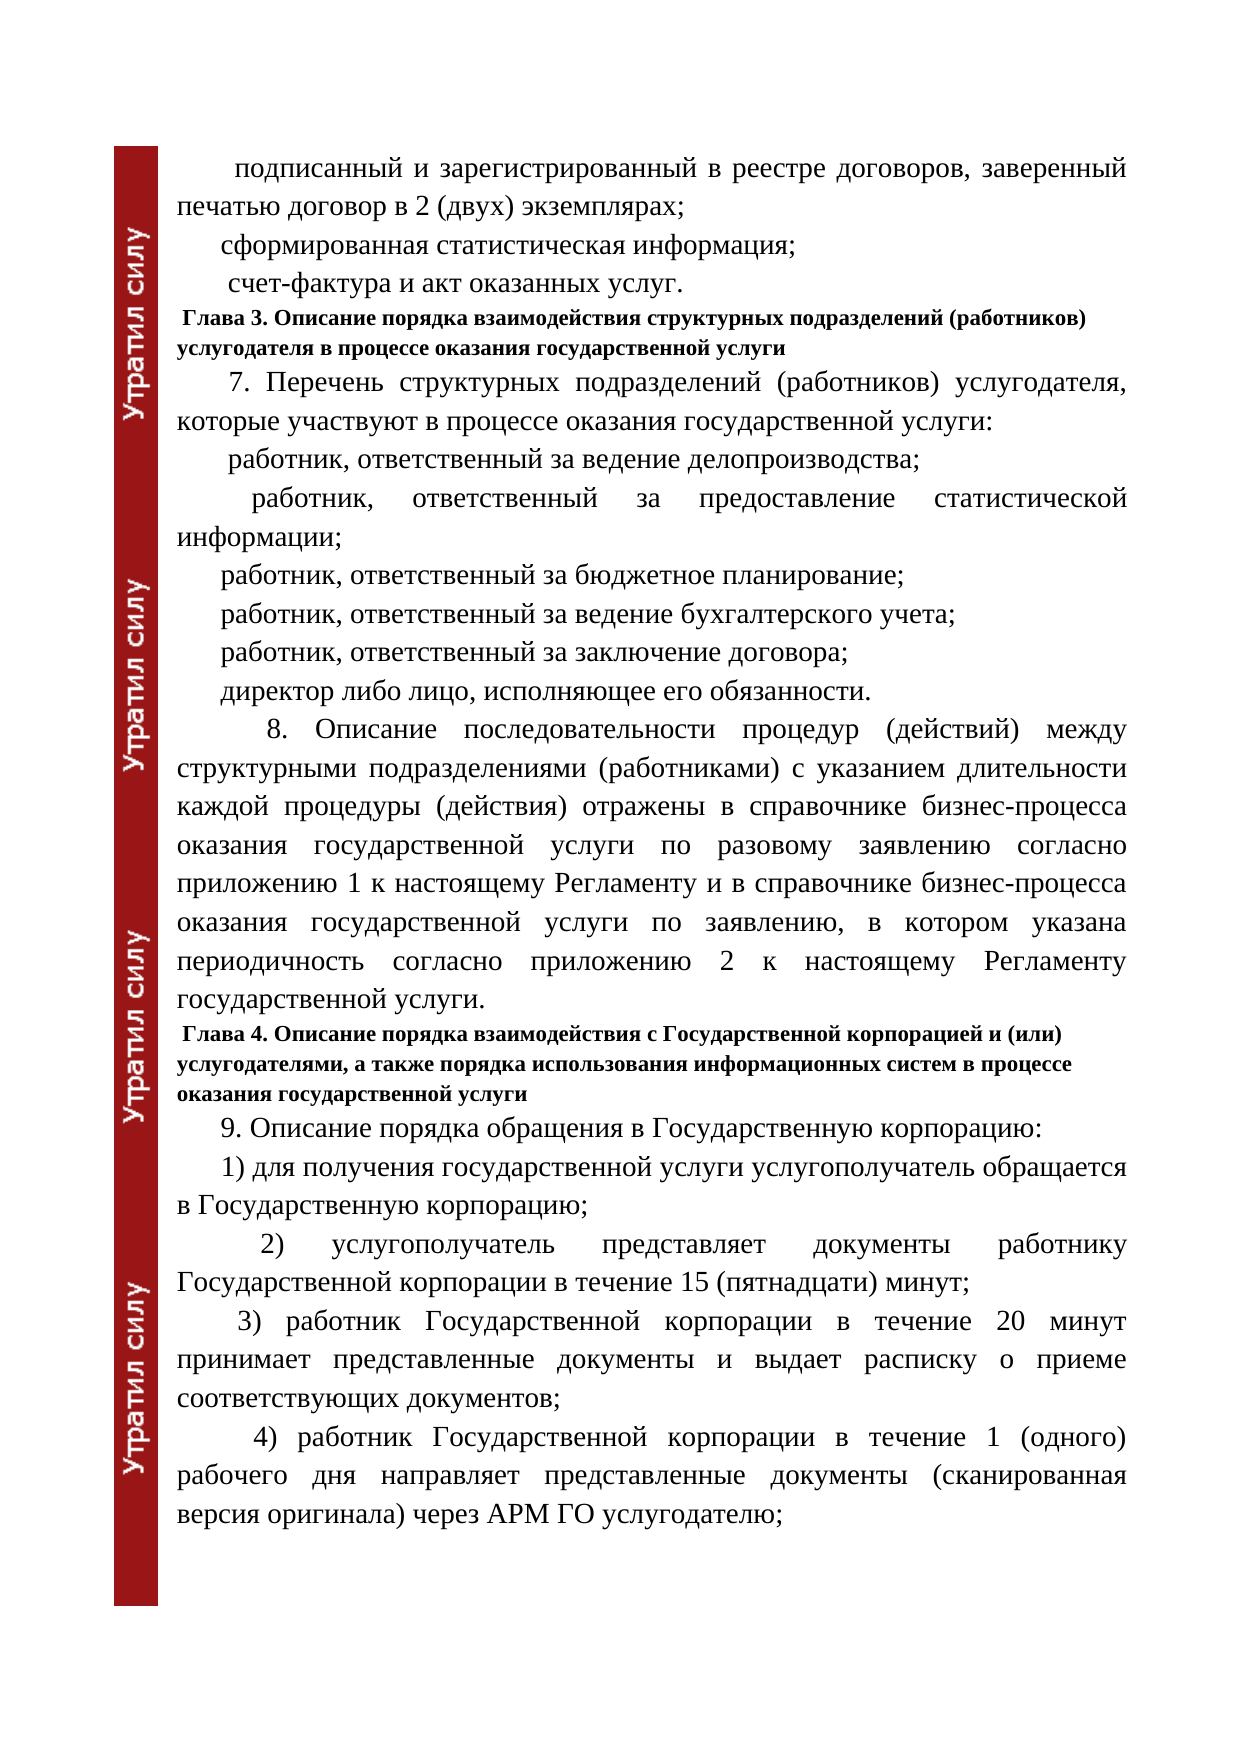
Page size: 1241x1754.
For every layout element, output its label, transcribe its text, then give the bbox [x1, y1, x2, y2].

text 2) услугополучатель представляет документы работнику Государственной корпорации в течение 15 (пятнадцати) минут; [112, 1226, 1128, 1298]
picture [114, 1298, 158, 1303]
picture [114, 299, 158, 304]
picture [114, 1221, 158, 1226]
picture [114, 222, 158, 227]
picture [114, 1144, 158, 1149]
picture [114, 437, 158, 442]
picture [114, 1414, 158, 1419]
picture [114, 629, 158, 634]
picture [114, 1015, 158, 1020]
picture [114, 591, 158, 596]
text счет-фактура и акт оказанных услуг. [112, 266, 1128, 299]
text Глава 4. Описание порядка взаимодействия с Государственной корпорацией и (или) услугодателями, а также порядка использования информационных систем в процессе оказания государственной услуги [112, 1020, 1128, 1107]
picture [114, 475, 158, 480]
text работник, ответственный за предоставление статистической информации; [112, 480, 1128, 552]
picture [114, 1529, 158, 1606]
picture [114, 706, 158, 711]
text подписанный и зарегистрированный в реестре договоров, заверенный печатью договор в 2 (двух) экземплярах; [112, 150, 1128, 222]
text 1) для получения государственной услуги услугополучатель обращается в Государственную корпорацию; [112, 1149, 1128, 1221]
text директор либо лицо, исполняющее его обязанности. [112, 673, 1128, 706]
text 3) работник Государственной корпорации в течение 20 минут принимает представленные документы и выдает расписку о приеме соответствующих документов; [112, 1303, 1128, 1414]
text работник, ответственный за бюджетное планирование; [112, 557, 1128, 591]
text сформированная статистическая информация; [112, 227, 1128, 261]
text 4) работник Государственной корпорации в течение 1 (одного) рабочего дня направляет представленные документы (сканированная версия оригинала) через АРМ ГО услугодателю; [112, 1419, 1128, 1529]
text 8. Описание последовательности процедур (действий) между структурными подразделениями (работниками) с указанием длительности каждой процедуры (действия) отражены в справочнике бизнес-процесса оказания государственной услуги по разовому заявлению согласно приложению 1 к настоящему Регламенту и в справочнике бизнес-процесса оказания государственной услуги по заявлению, в котором указана периодичность согласно приложению 2 к настоящему Регламенту государственной услуги. [112, 711, 1128, 1015]
text работник, ответственный за ведение делопроизводства; [112, 442, 1128, 475]
picture [114, 261, 158, 266]
text 9. Описание порядка обращения в Государственную корпорацию: [112, 1110, 1128, 1144]
text Глава 3. Описание порядка взаимодействия структурных подразделений (работников) услугодателя в процессе оказания государственной услуги [112, 304, 1128, 361]
text 7. Перечень структурных подразделений (работников) услугодателя, которые участвуют в процессе оказания государственной услуги: [112, 364, 1128, 437]
text работник, ответственный за ведение бухгалтерского учета; [112, 596, 1128, 629]
picture [114, 668, 158, 673]
picture [114, 552, 158, 557]
text работник, ответственный за заключение договора; [112, 634, 1128, 668]
picture [114, 146, 158, 150]
